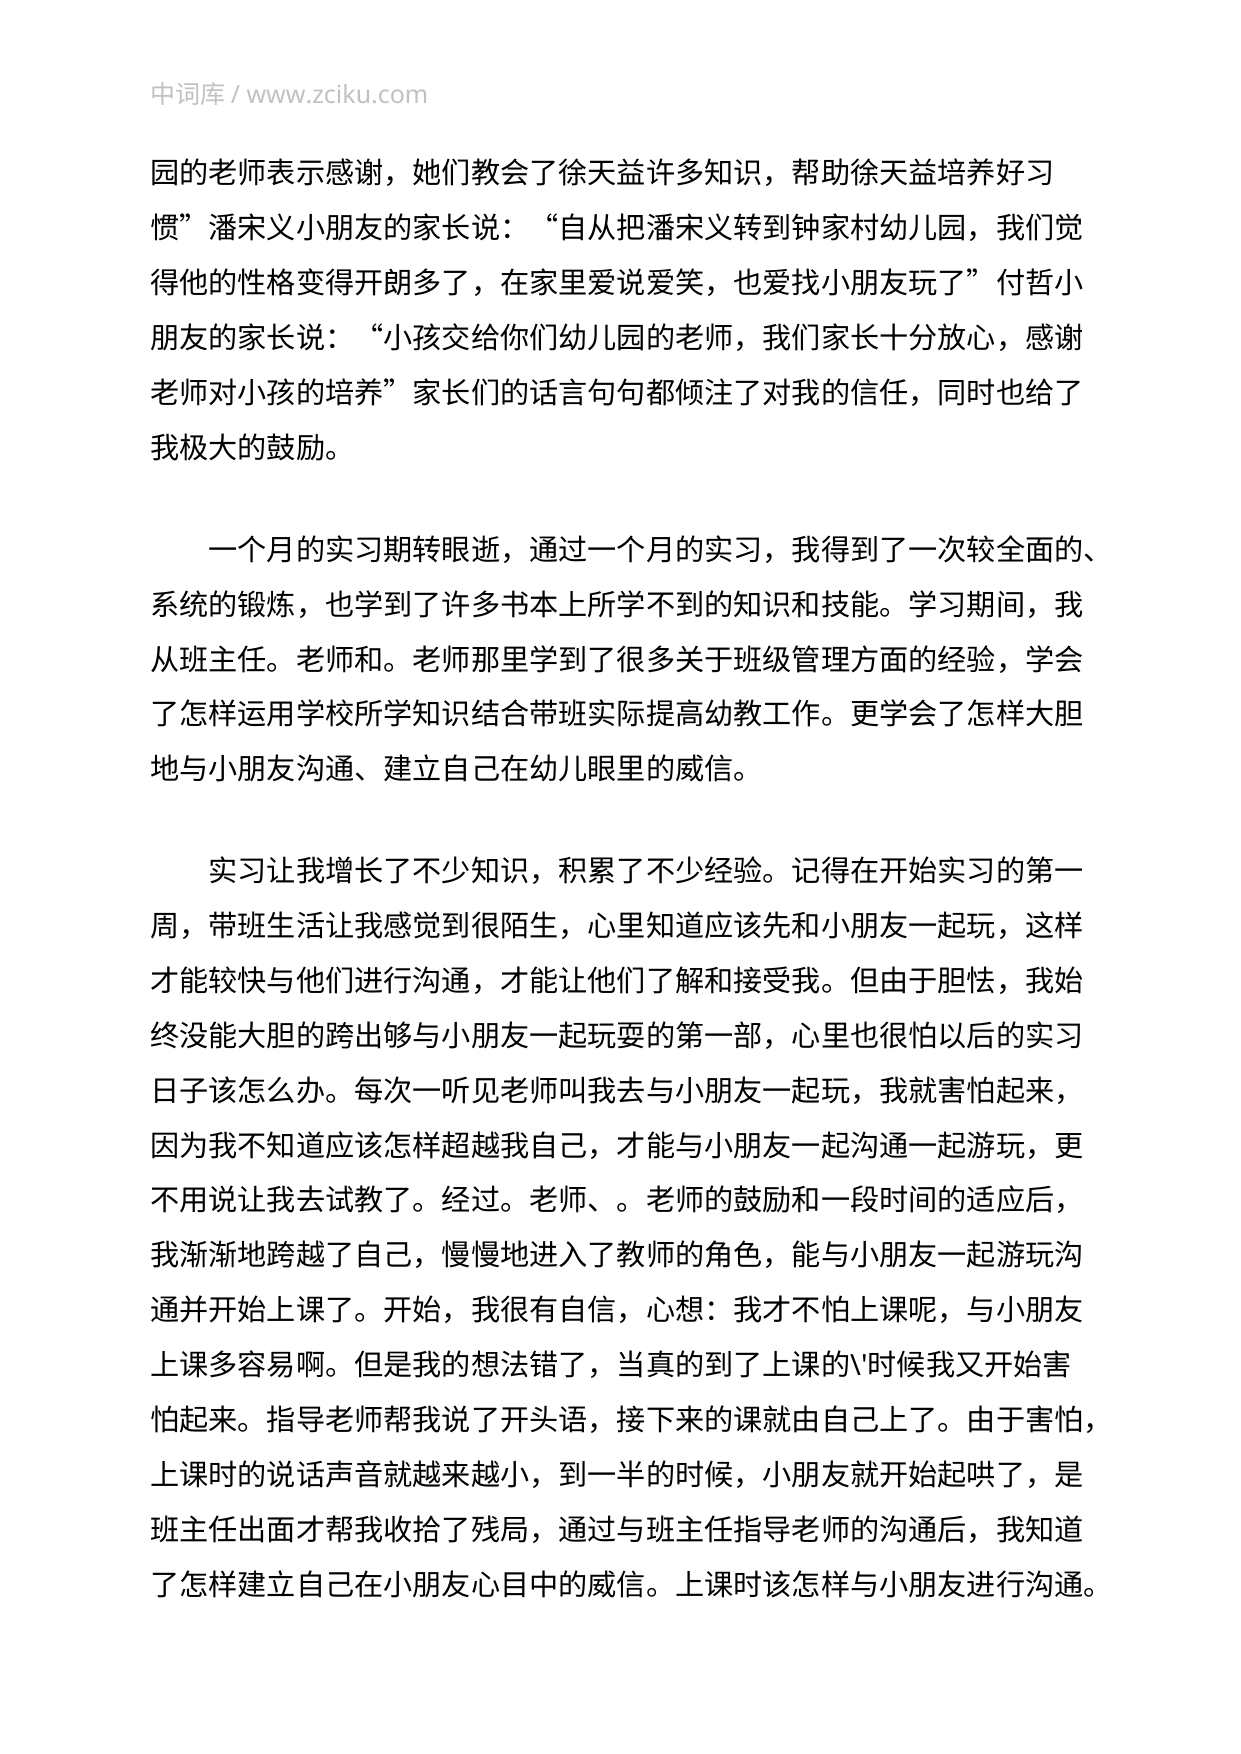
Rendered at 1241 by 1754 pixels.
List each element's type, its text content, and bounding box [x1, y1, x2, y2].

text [150, 848, 1090, 1604]
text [150, 150, 1090, 467]
text 一个月的实习期转眼逝，通过一个月的实习，我得到了一次较全面的、系统的锻炼，也学到了许多书本上所学不到的知识和技能。学习期间，我从班主任。老师和。老师那里学到了很多关于班级管理方面的经验，学会了怎样运用学校所学知识结合带班实际提高幼教工作。更学会了怎样大胆地与小朋友沟通、建立自己在幼儿眼里的威信。 [150, 526, 1090, 788]
